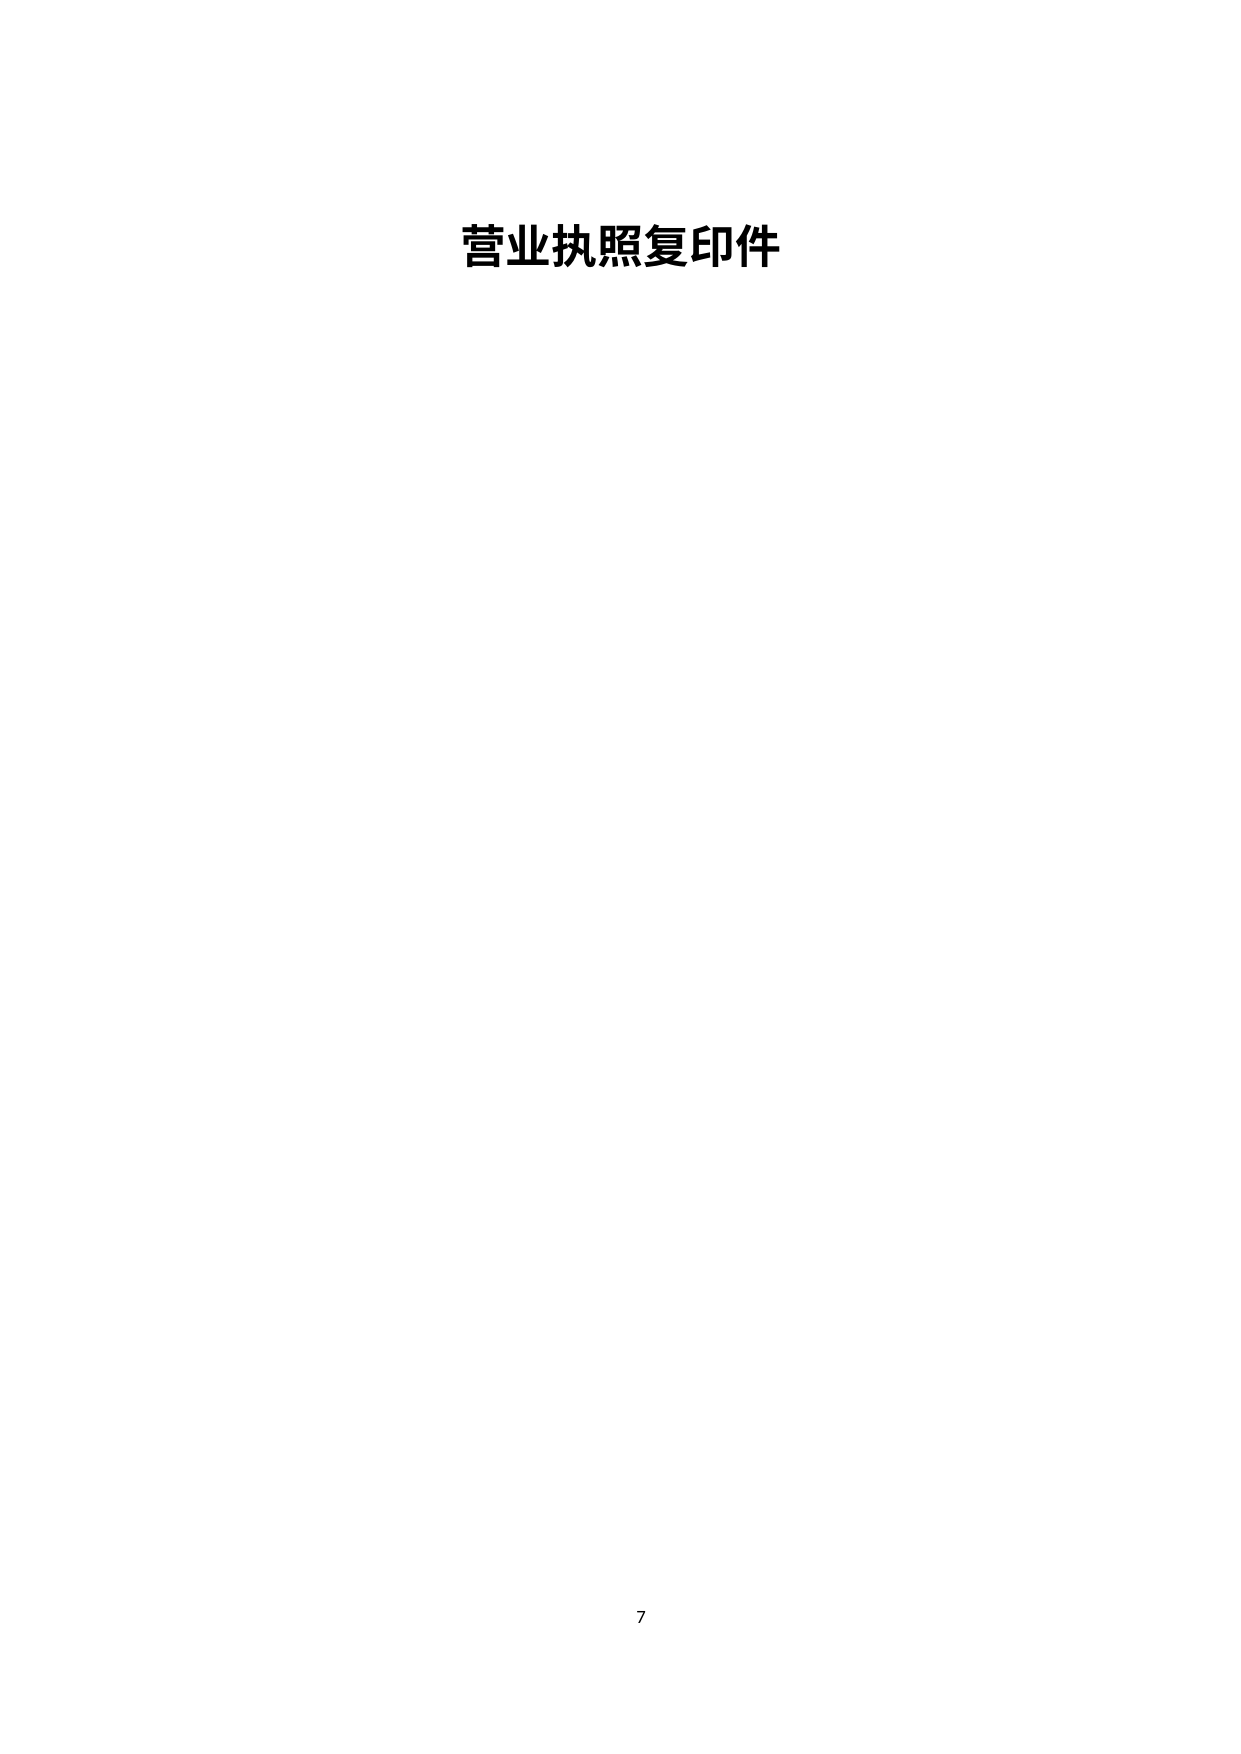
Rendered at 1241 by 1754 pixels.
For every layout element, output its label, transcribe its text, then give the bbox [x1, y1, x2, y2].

text 营业执照复印件 [187, 194, 1053, 292]
